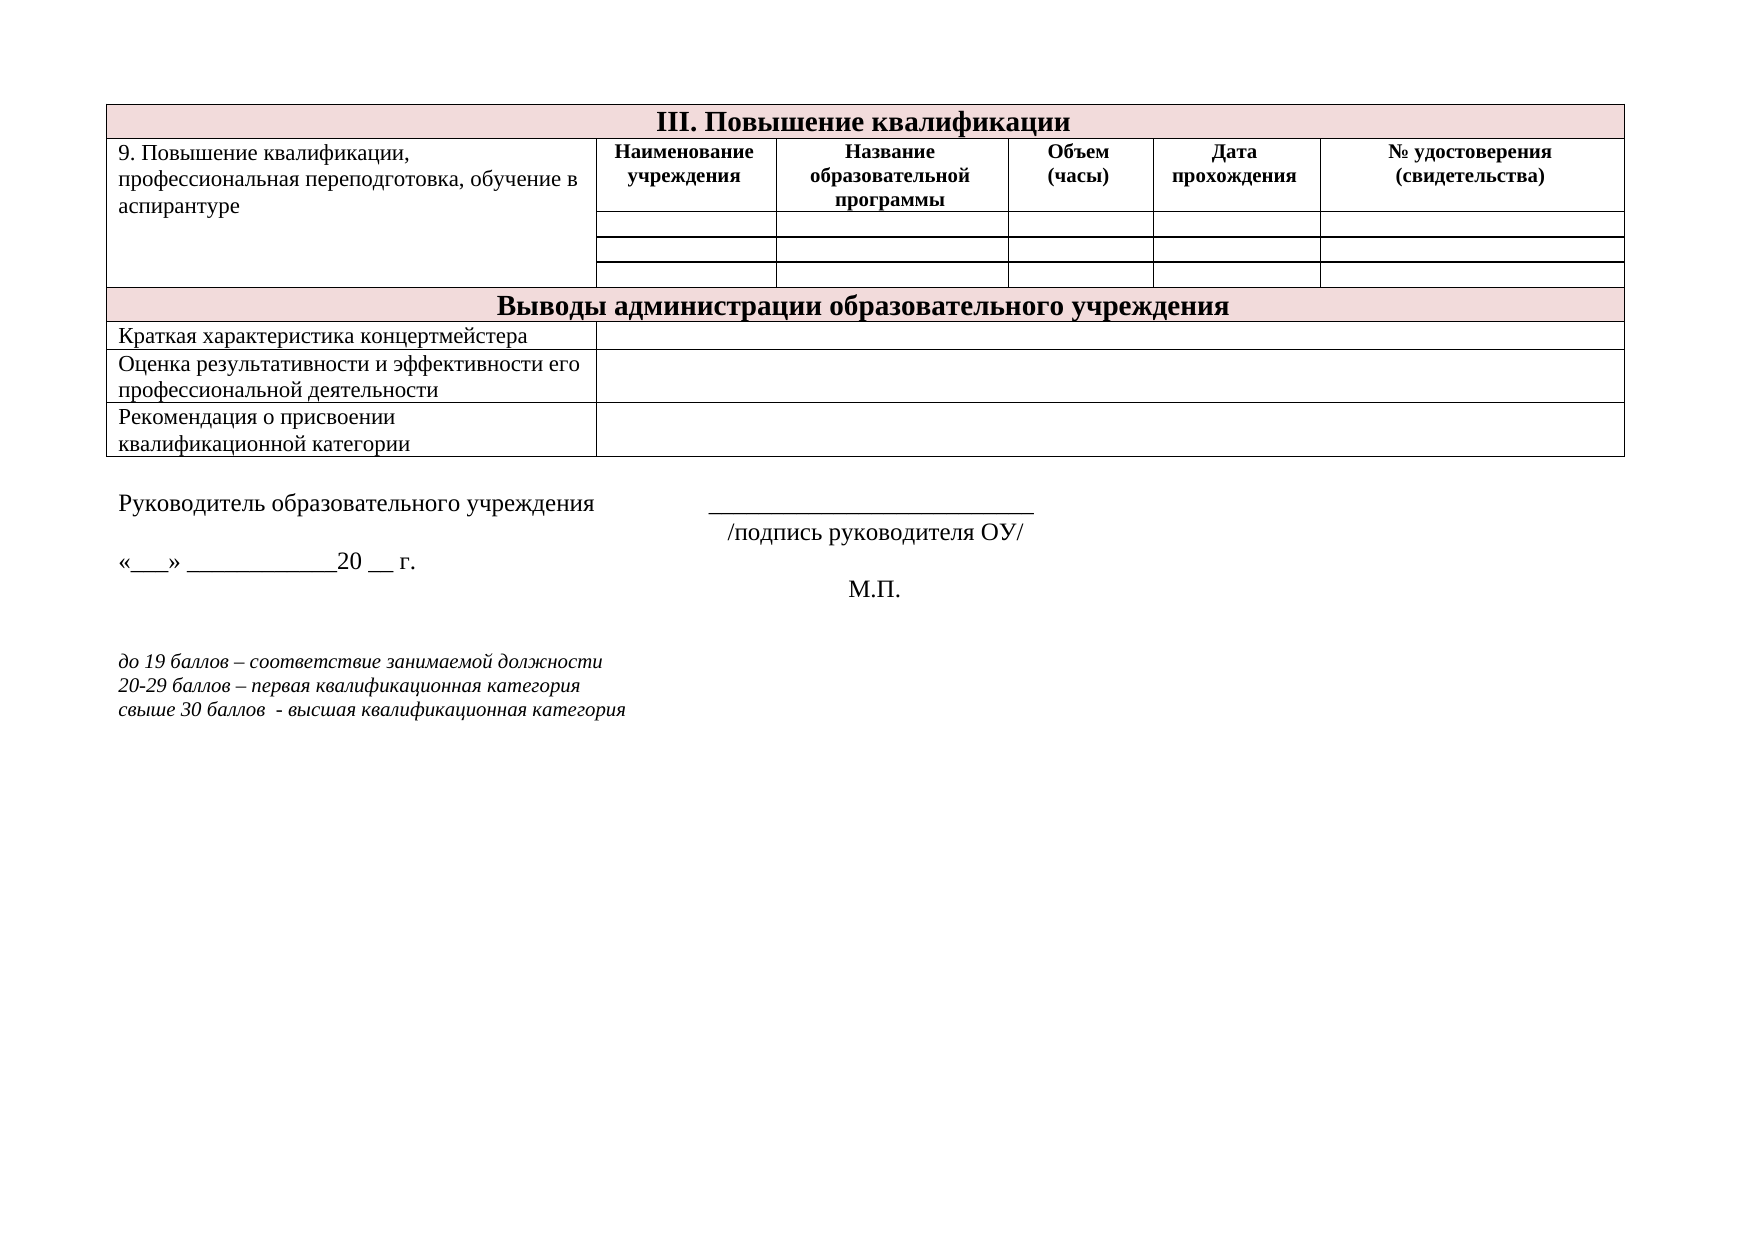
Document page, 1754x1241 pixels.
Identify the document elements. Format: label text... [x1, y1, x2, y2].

text /подпись руководителя ОУ/ [118, 517, 1631, 546]
table_cell Объем (часы) [1009, 139, 1153, 211]
text до 19 баллов – соответствие занимаемой должности [118, 649, 1636, 673]
table_cell [597, 350, 1624, 402]
table_cell [1154, 238, 1320, 261]
table_cell III. Повышение квалификации [107, 105, 1624, 138]
table_cell [1009, 238, 1153, 261]
table_cell [777, 263, 1008, 287]
table_cell [597, 403, 1624, 456]
table_cell 9. Повышение квалификации, профессиональная переподготовка, обучение в аспирантуре [107, 139, 596, 287]
table_cell Дата прохождения [1154, 139, 1320, 211]
table_cell [1321, 212, 1624, 236]
table_cell [1154, 263, 1320, 287]
table_cell Название образовательной программы [777, 139, 1008, 211]
table_cell Рекомендация о присвоении квалификационной категории [107, 403, 596, 456]
table_cell [1321, 263, 1624, 287]
table_cell [1009, 212, 1153, 236]
table_cell Наименование учреждения [597, 139, 776, 211]
table_cell Выводы администрации образовательного учреждения [107, 288, 1624, 321]
table_cell [777, 238, 1008, 261]
table_cell [777, 212, 1008, 236]
text свыше 30 баллов - высшая квалификационная категория [118, 697, 1636, 721]
table_cell [597, 212, 776, 236]
table_cell № удостоверения (свидетельства) [1321, 139, 1624, 211]
table_cell [597, 322, 1624, 348]
table_cell Краткая характеристика концертмейстера [107, 322, 596, 348]
table_cell [597, 238, 776, 261]
table_cell [1009, 263, 1153, 287]
table_cell [597, 263, 776, 287]
table_cell [1154, 212, 1320, 236]
text 20-29 баллов – первая квалификационная категория [118, 673, 1636, 697]
text М.П. [118, 574, 1631, 603]
text Руководитель образовательного учреждения __________________________ [118, 488, 1631, 517]
text «___» ____________20 __ г. [118, 546, 1631, 574]
table_cell Оценка результативности и эффективности его профессиональной деятельности [107, 350, 596, 402]
table_cell [1321, 238, 1624, 261]
